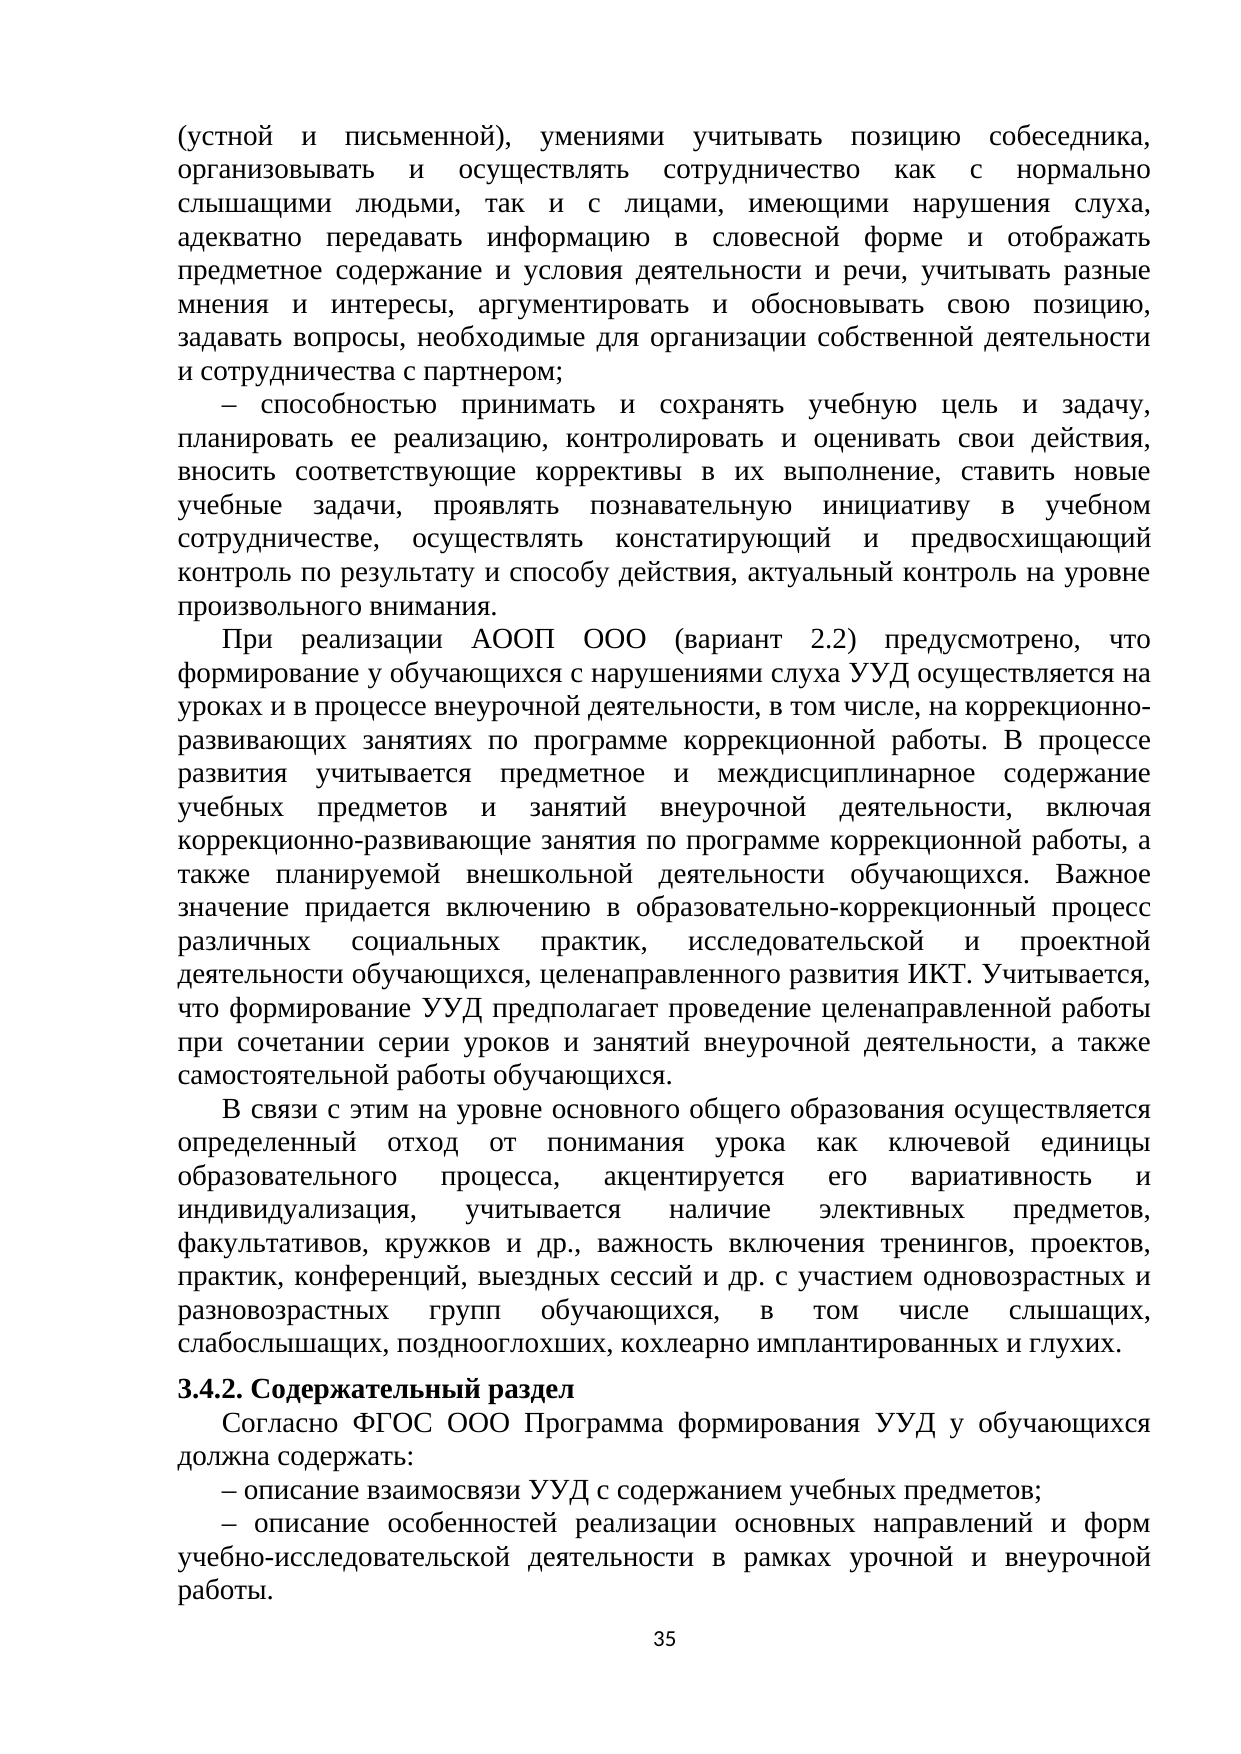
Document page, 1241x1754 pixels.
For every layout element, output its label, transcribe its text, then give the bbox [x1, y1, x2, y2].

text – описание особенностей реализации основных направлений и форм учебно-исследовательской деятельности в рамках урочной и внеурочной работы. [177, 1505, 1152, 1606]
text В связи с этим на уровне основного общего образования осуществляется определенный отход от понимания урока как ключевой единицы образовательного процесса, акцентируется его вариативность и индивидуализация, учитывается наличие элективных предметов, факультативов, кружков и др., важность включения тренингов, проектов, практик, конференций, выездных сессий и др. с участием одновозрастных и разновозрастных групп обучающихся, в том числе слышащих, слабослышащих, позднооглохших, кохлеарно имплантированных и глухих. [177, 1091, 1152, 1359]
text – описание взаимосвязи УУД с содержанием учебных предметов; [177, 1472, 1152, 1505]
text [177, 118, 1152, 386]
text 3.4.2. Содержательный раздел [177, 1371, 1152, 1405]
text Согласно ФГОС ООО Программа формирования УУД у обучающихся должна содержать: [177, 1405, 1152, 1472]
text – способностью принимать и сохранять учебную цель и задачу, планировать ее реализацию, контролировать и оценивать свои действия, вносить соответствующие коррективы в их выполнение, ставить новые учебные задачи, проявлять познавательную инициативу в учебном сотрудничестве, осуществлять констатирующий и предвосхищающий контроль по результату и способу действия, актуальный контроль на уровне произвольного внимания. [177, 386, 1152, 621]
text При реализации АООП ООО (вариант 2.2) предусмотрено, что формирование у обучающихся с нарушениями слуха УУД осуществляется на уроках и в процессе внеурочной деятельности, в том числе, на коррекционно-развивающих занятиях по программе коррекционной работы. В процессе развития учитывается предметное и междисциплинарное содержание учебных предметов и занятий внеурочной деятельности, включая коррекционно-развивающие занятия по программе коррекционной работы, а также планируемой внешкольной деятельности обучающихся. Важное значение придается включению в образовательно-коррекционный процесс различных социальных практик, исследовательской и проектной деятельности обучающихся, целенаправленного развития ИКТ. Учитывается, что формирование УУД предполагает проведение целенаправленной работы при сочетании серии уроков и занятий внеурочной деятельности, а также самостоятельной работы обучающихся. [177, 621, 1152, 1091]
